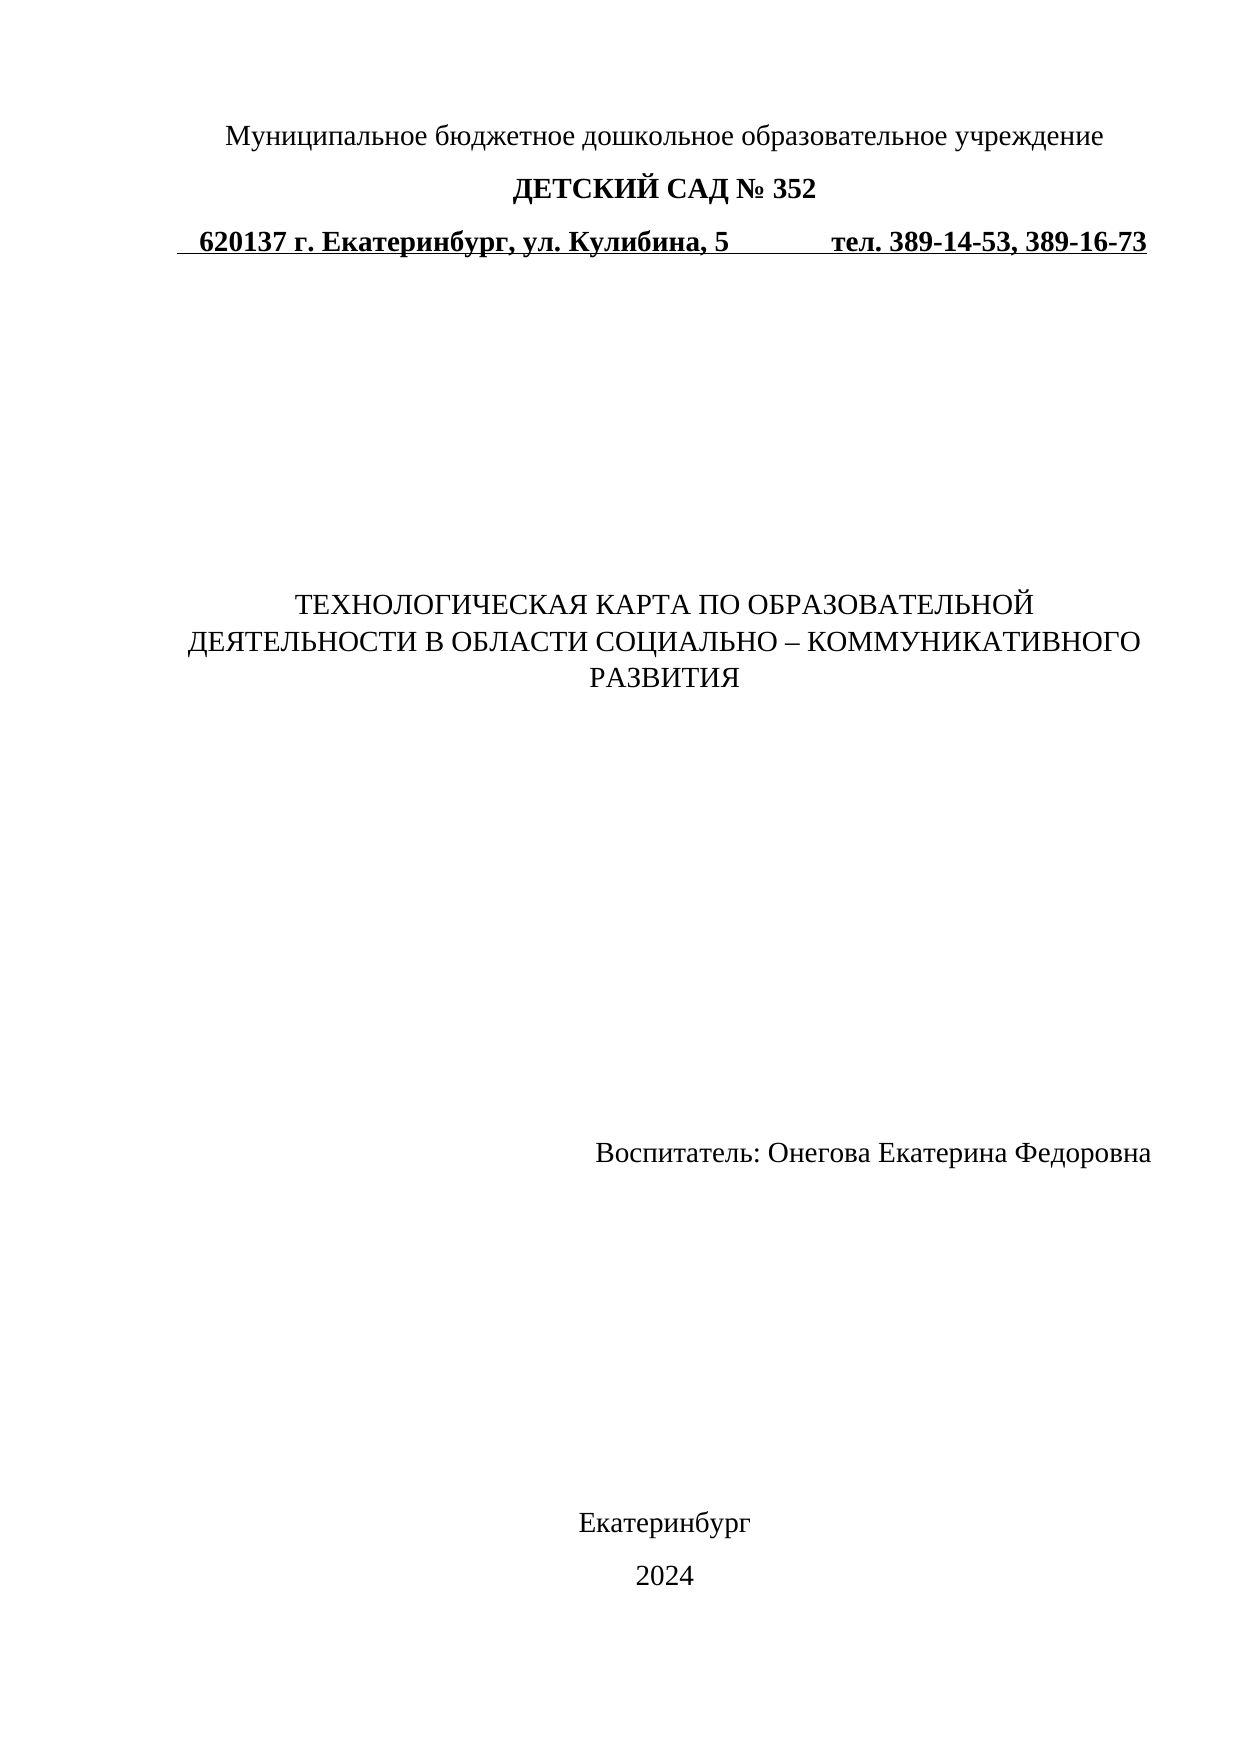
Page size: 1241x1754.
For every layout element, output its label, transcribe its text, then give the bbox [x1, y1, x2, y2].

text 2024 [177, 1558, 1152, 1591]
text Воспитатель: Онегова Екатерина Федоровна [177, 1135, 1152, 1169]
text ДЕТСКИЙ САД № 352 [177, 171, 1152, 204]
text 620137 г. Екатеринбург, ул. Кулибина, 5 тел. 389-14-53, 389-16-73 [177, 224, 1152, 257]
text Муниципальное бюджетное дошкольное образовательное учреждение [177, 118, 1152, 152]
text Екатеринбург [177, 1505, 1152, 1538]
text ТЕХНОЛОГИЧЕСКАЯ КАРТА ПО ОБРАЗОВАТЕЛЬНОЙ ДЕЯТЕЛЬНОСТИ В ОБЛАСТИ СОЦИАЛЬНО – КОММУНИКАТИВНОГО РАЗВИТИЯ [177, 587, 1152, 693]
